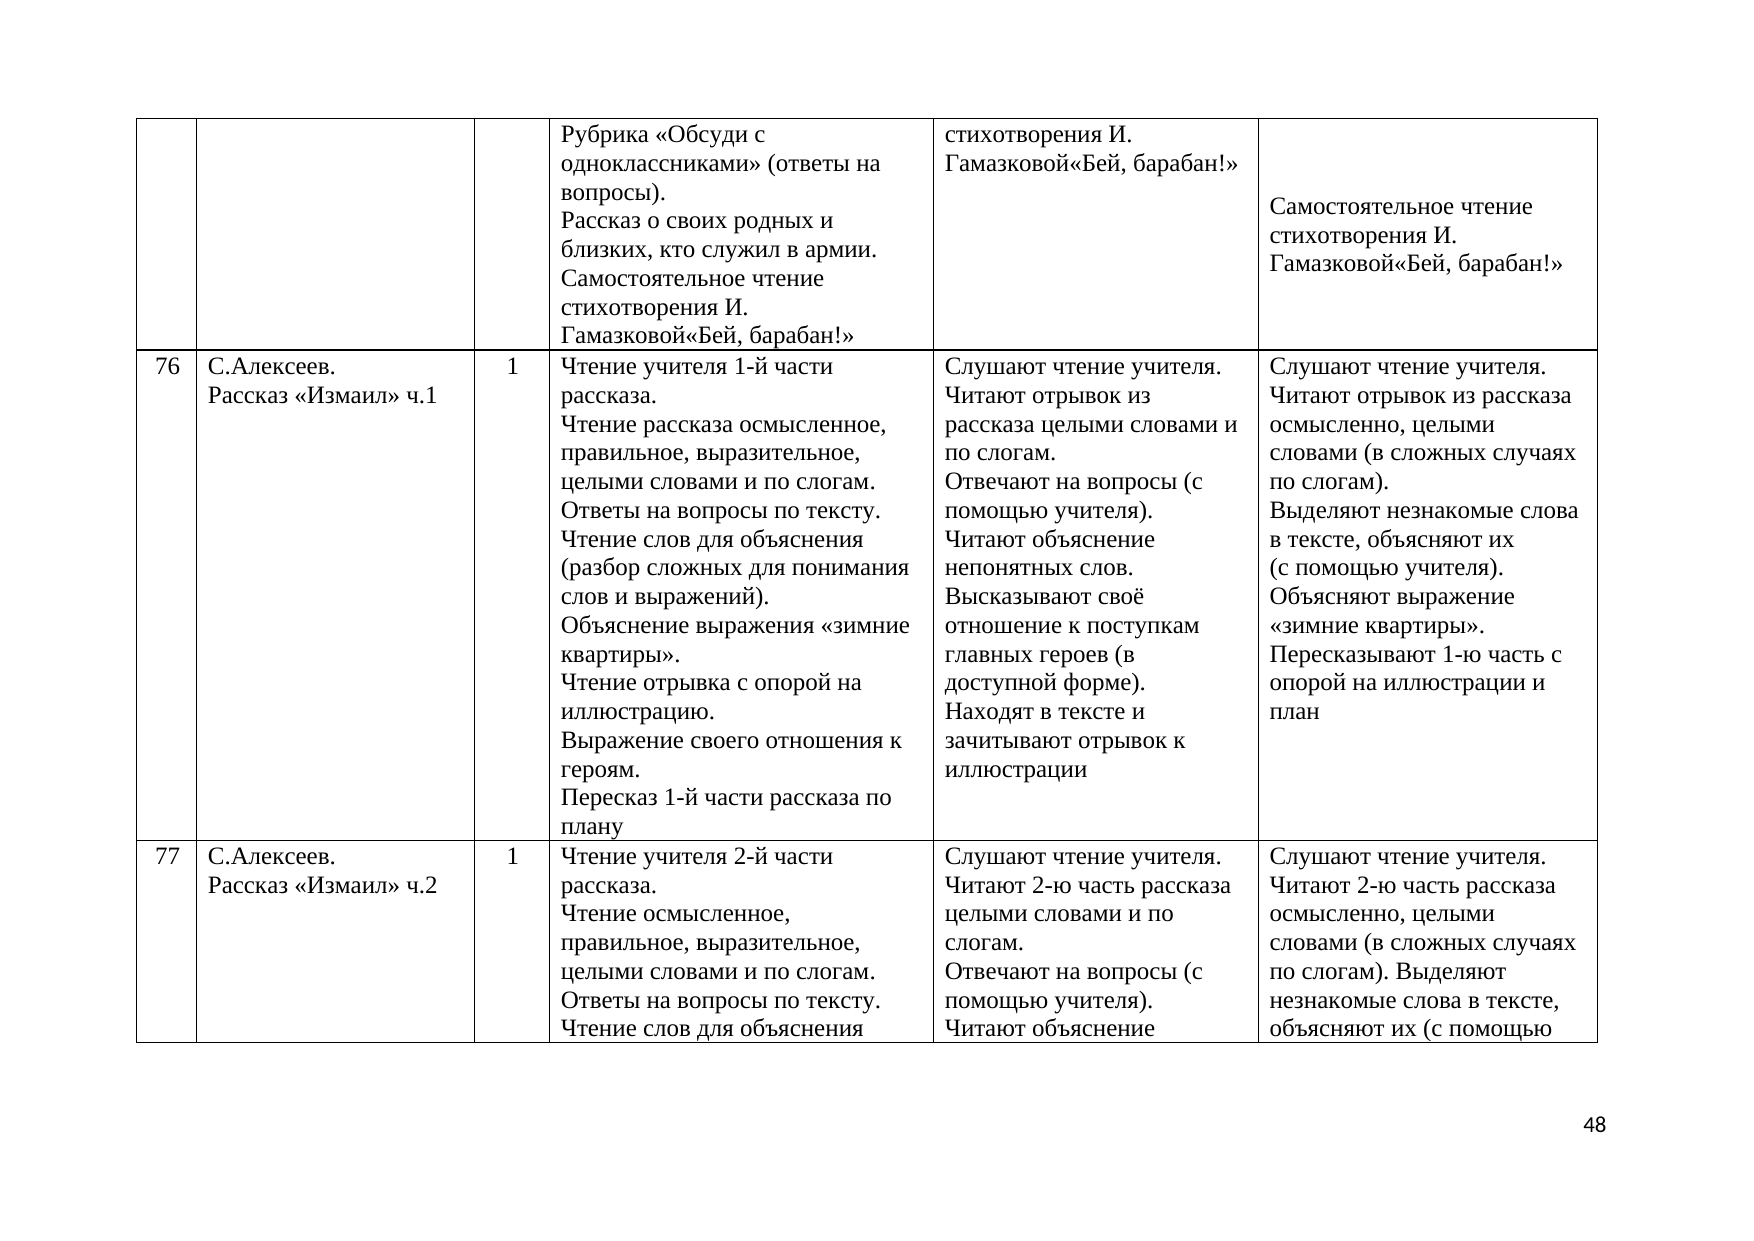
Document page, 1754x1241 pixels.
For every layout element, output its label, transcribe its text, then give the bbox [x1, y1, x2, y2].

table_header Чтение учителя 1-й части рассказа. Чтение рассказа осмысленное, правильное, выразительное, целыми словами и по слогам. Ответы на вопросы по тексту. Чтение слов для объяснения (разбор сложных для понимания слов и выражений). Объяснение выражения «зимние квартиры». Чтение отрывка с опорой на иллюстрацию. Выражение своего отношения к героям. Пересказ 1-й части рассказа по плану [550, 351, 933, 840]
table_header Слушают чтение учителя. Читают отрывок из рассказа осмысленно, целыми словами (в сложных случаях по слогам). Выделяют незнакомые слова в тексте, объясняют их (с помощью учителя). Объясняют выражение «зимние квартиры». Пересказывают 1-ю часть с опорой на иллюстрации и план [1259, 351, 1597, 840]
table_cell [934, 841, 1258, 1042]
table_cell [934, 119, 1258, 349]
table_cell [1259, 119, 1597, 349]
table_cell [197, 841, 474, 1042]
table_cell 75 [137, 119, 196, 349]
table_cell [550, 119, 933, 349]
table_cell 1 [475, 841, 549, 1042]
table_cell 77 [137, 841, 196, 1042]
table_header С.Алексеев. Рассказ «Измаил» ч.1 [197, 351, 474, 840]
table_header 76 [137, 351, 196, 840]
table_header 1 [475, 351, 549, 840]
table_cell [197, 119, 474, 349]
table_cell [550, 841, 933, 1042]
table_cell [1259, 841, 1597, 1042]
table_cell 1 [475, 119, 549, 349]
table_header Слушают чтение учителя. Читают отрывок из рассказа целыми словами и по слогам. Отвечают на вопросы (с помощью учителя). Читают объяснение непонятных слов. Высказывают своё отношение к поступкам главных героев (в доступной форме). Находят в тексте и зачитывают отрывок к иллюстрации [934, 351, 1258, 840]
